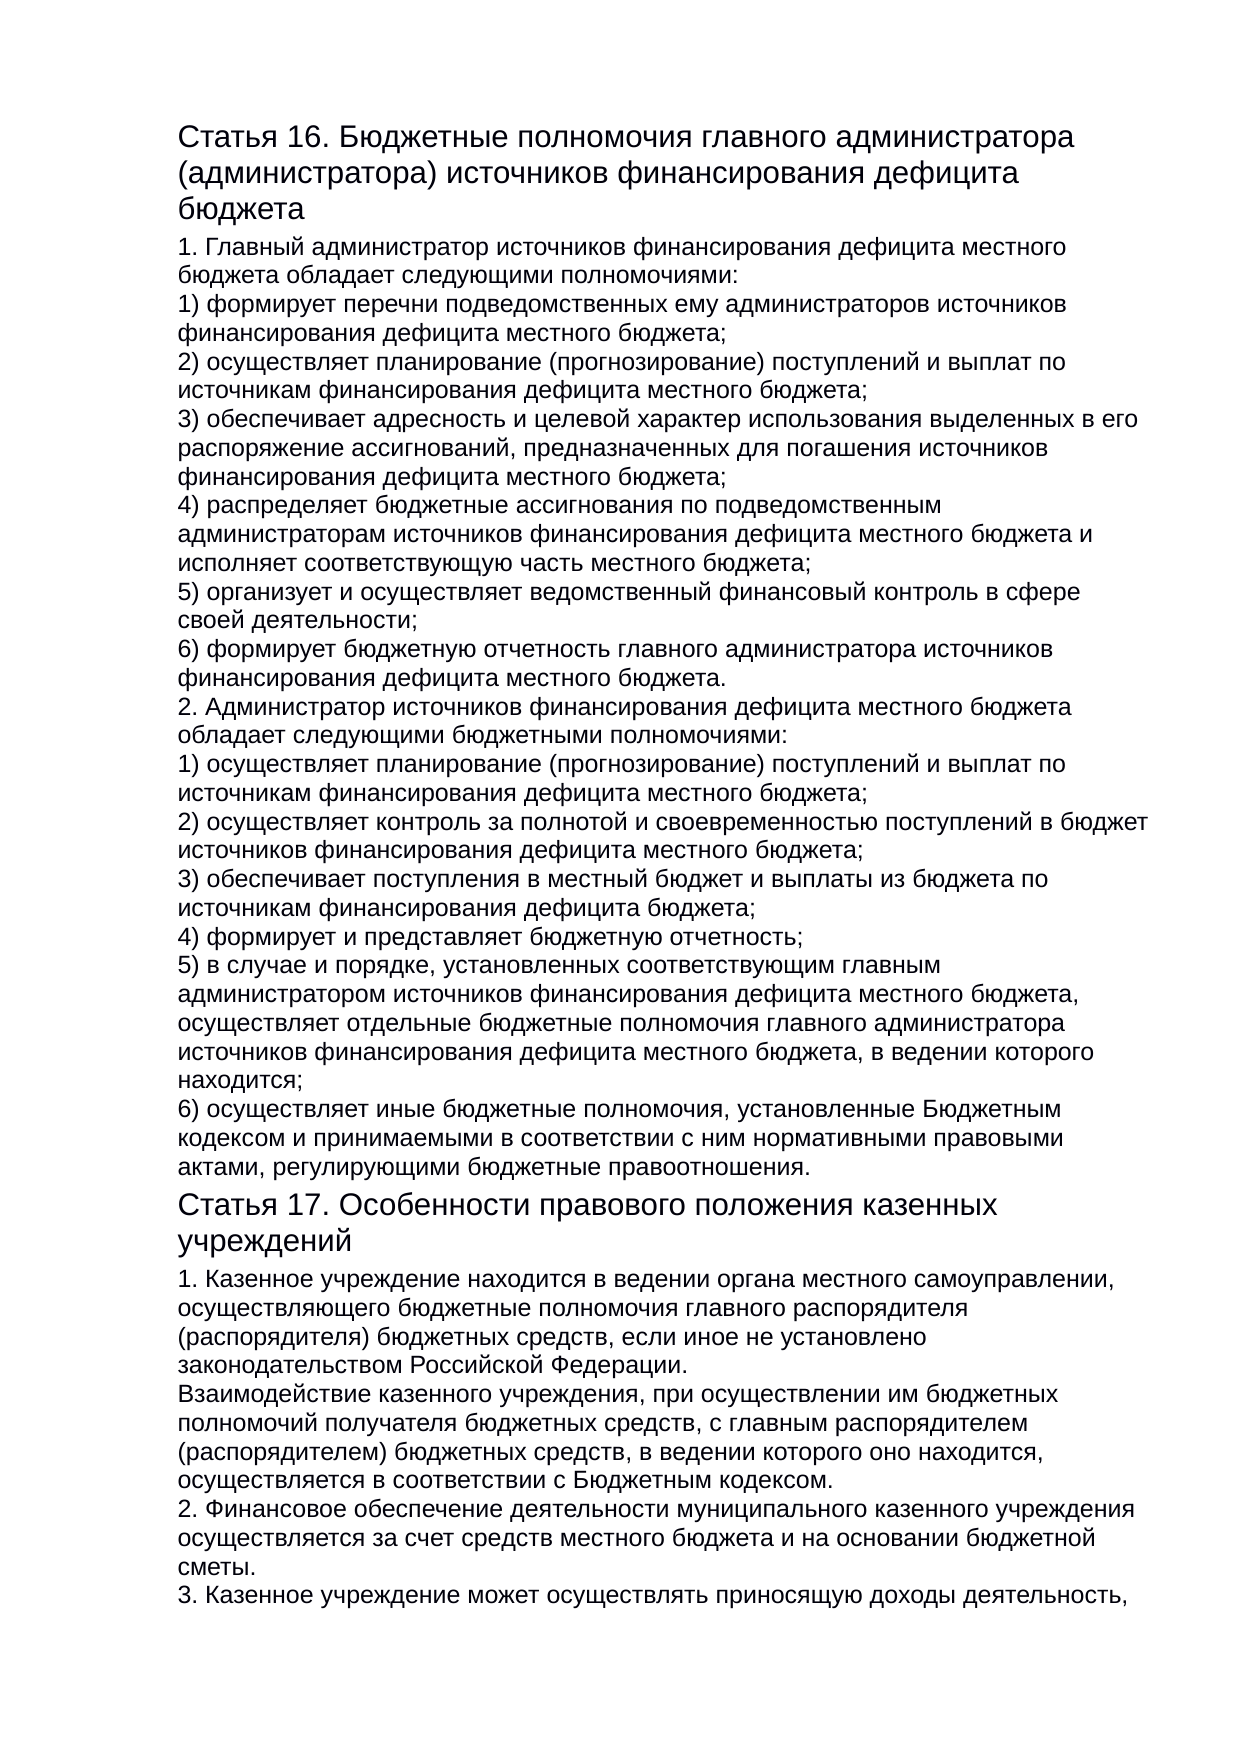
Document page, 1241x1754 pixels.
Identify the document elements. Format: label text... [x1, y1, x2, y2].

text Статья 17. Особенности правового положения казенных учреждений [177, 1186, 1152, 1258]
text Статья 16. Бюджетные полномочия главного администратора (администратора) источников финансирования дефицита бюджета [177, 118, 1152, 226]
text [177, 1264, 1152, 1609]
text 1. Главный администратор источников финансирования дефицита местного бюджета обладает следующими полномочиями: 1) формирует перечни подведомственных ему администраторов источников финансирования дефицита местного бюджета; 2) осуществляет планирование (прогнозирование) поступлений и выплат по источникам финансирования дефицита местного бюджета; 3) обеспечивает адресность и целевой характер использования выделенных в его распоряжение ассигнований, предназначенных для погашения источников финансирования дефицита местного бюджета; 4) распределяет бюджетные ассигнования по подведомственным администраторам источников финансирования дефицита местного бюджета и исполняет соответствующую часть местного бюджета; 5) организует и осуществляет ведомственный финансовый контроль в сфере своей деятельности; 6) формирует бюджетную отчетность главного администратора источников финансирования дефицита местного бюджета. 2. Администратор источников финансирования дефицита местного бюджета обладает следующими бюджетными полномочиями: 1) осуществляет планирование (прогнозирование) поступлений и выплат по источникам финансирования дефицита местного бюджета; 2) осуществляет контроль за полнотой и своевременностью поступлений в бюджет источников финансирования дефицита местного бюджета; 3) обеспечивает поступления в местный бюджет и выплаты из бюджета по источникам финансирования дефицита бюджета; 4) формирует и представляет бюджетную отчетность; 5) в случае и порядке, установленных соответствующим главным администратором источников финансирования дефицита местного бюджета, осуществляет отдельные бюджетные полномочия главного администратора источников финансирования дефицита местного бюджета, в ведении которого находится; 6) осуществляет иные бюджетные полномочия, установленные Бюджетным кодексом и принимаемыми в соответствии с ним нормативными правовыми актами, регулирующими бюджетные правоотношения. [177, 232, 1152, 1181]
